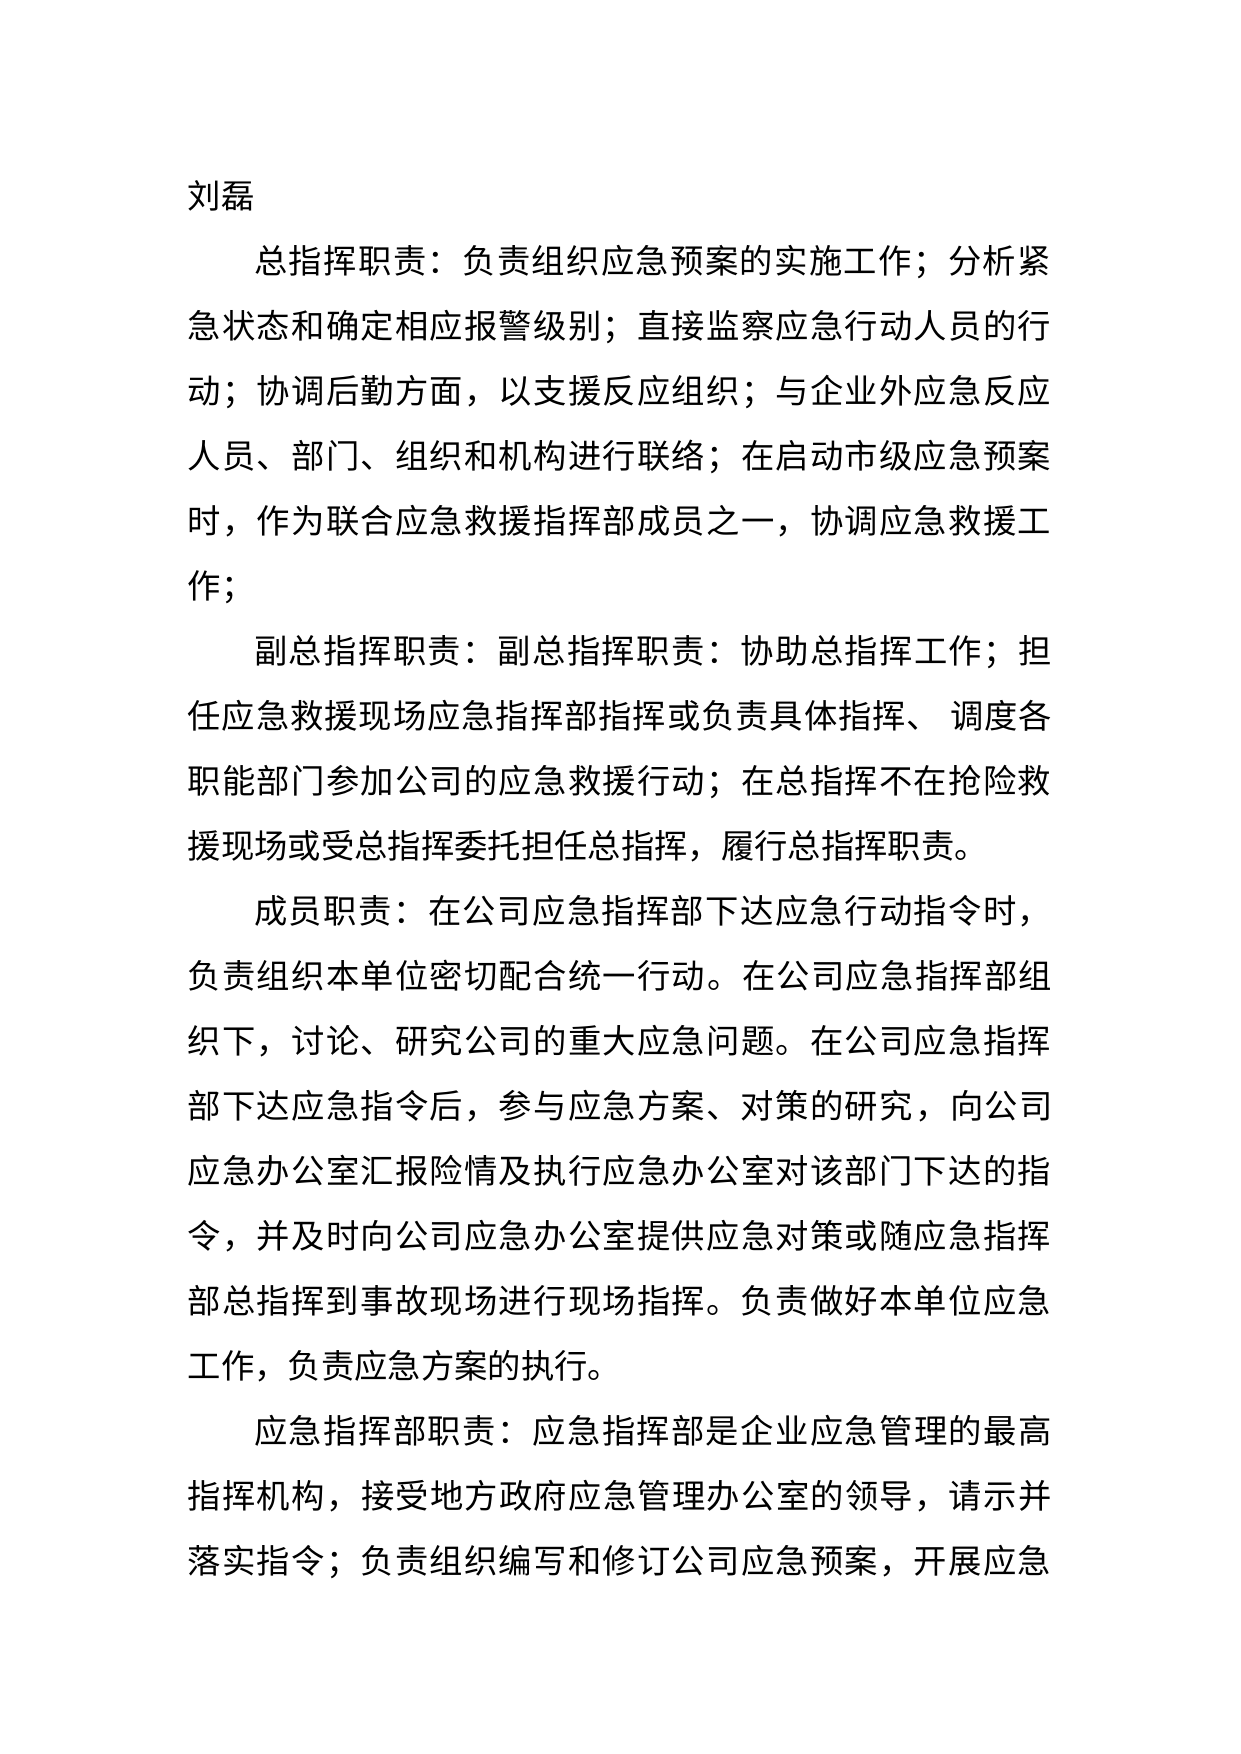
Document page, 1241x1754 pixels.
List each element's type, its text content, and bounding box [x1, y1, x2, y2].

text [187, 1397, 1053, 1592]
text 成 员：赵明、陈徐、周仕勋、邓林、李鑫、王建平、刘磊 [187, 162, 1053, 227]
text 成员职责：在公司应急指挥部下达应急行动指令时，负责组织本单位密切配合统一行动。在公司应急指挥部组织下，讨论、研究公司的重大应急问题。在公司应急指挥部下达应急指令后，参与应急方案、对策的研究，向公司应急办公室汇报险情及执行应急办公室对该部门下达的指令，并及时向公司应急办公室提供应急对策或随应急指挥部总指挥到事故现场进行现场指挥。负责做好本单位应急工作，负责应急方案的执行。 [187, 877, 1053, 1397]
text 副总指挥职责：副总指挥职责：协助总指挥工作；担任应急救援现场应急指挥部指挥或负责具体指挥、 调度各职能部门参加公司的应急救援行动；在总指挥不在抢险救援现场或受总指挥委托担任总指挥，履行总指挥职责。 [187, 617, 1053, 877]
text 总指挥职责：负责组织应急预案的实施工作；分析紧急状态和确定相应报警级别；直接监察应急行动人员的行动；协调后勤方面，以支援反应组织；与企业外应急反应人员、部门、组织和机构进行联络；在启动市级应急预案时，作为联合应急救援指挥部成员之一，协调应急救援工作； [187, 227, 1053, 617]
